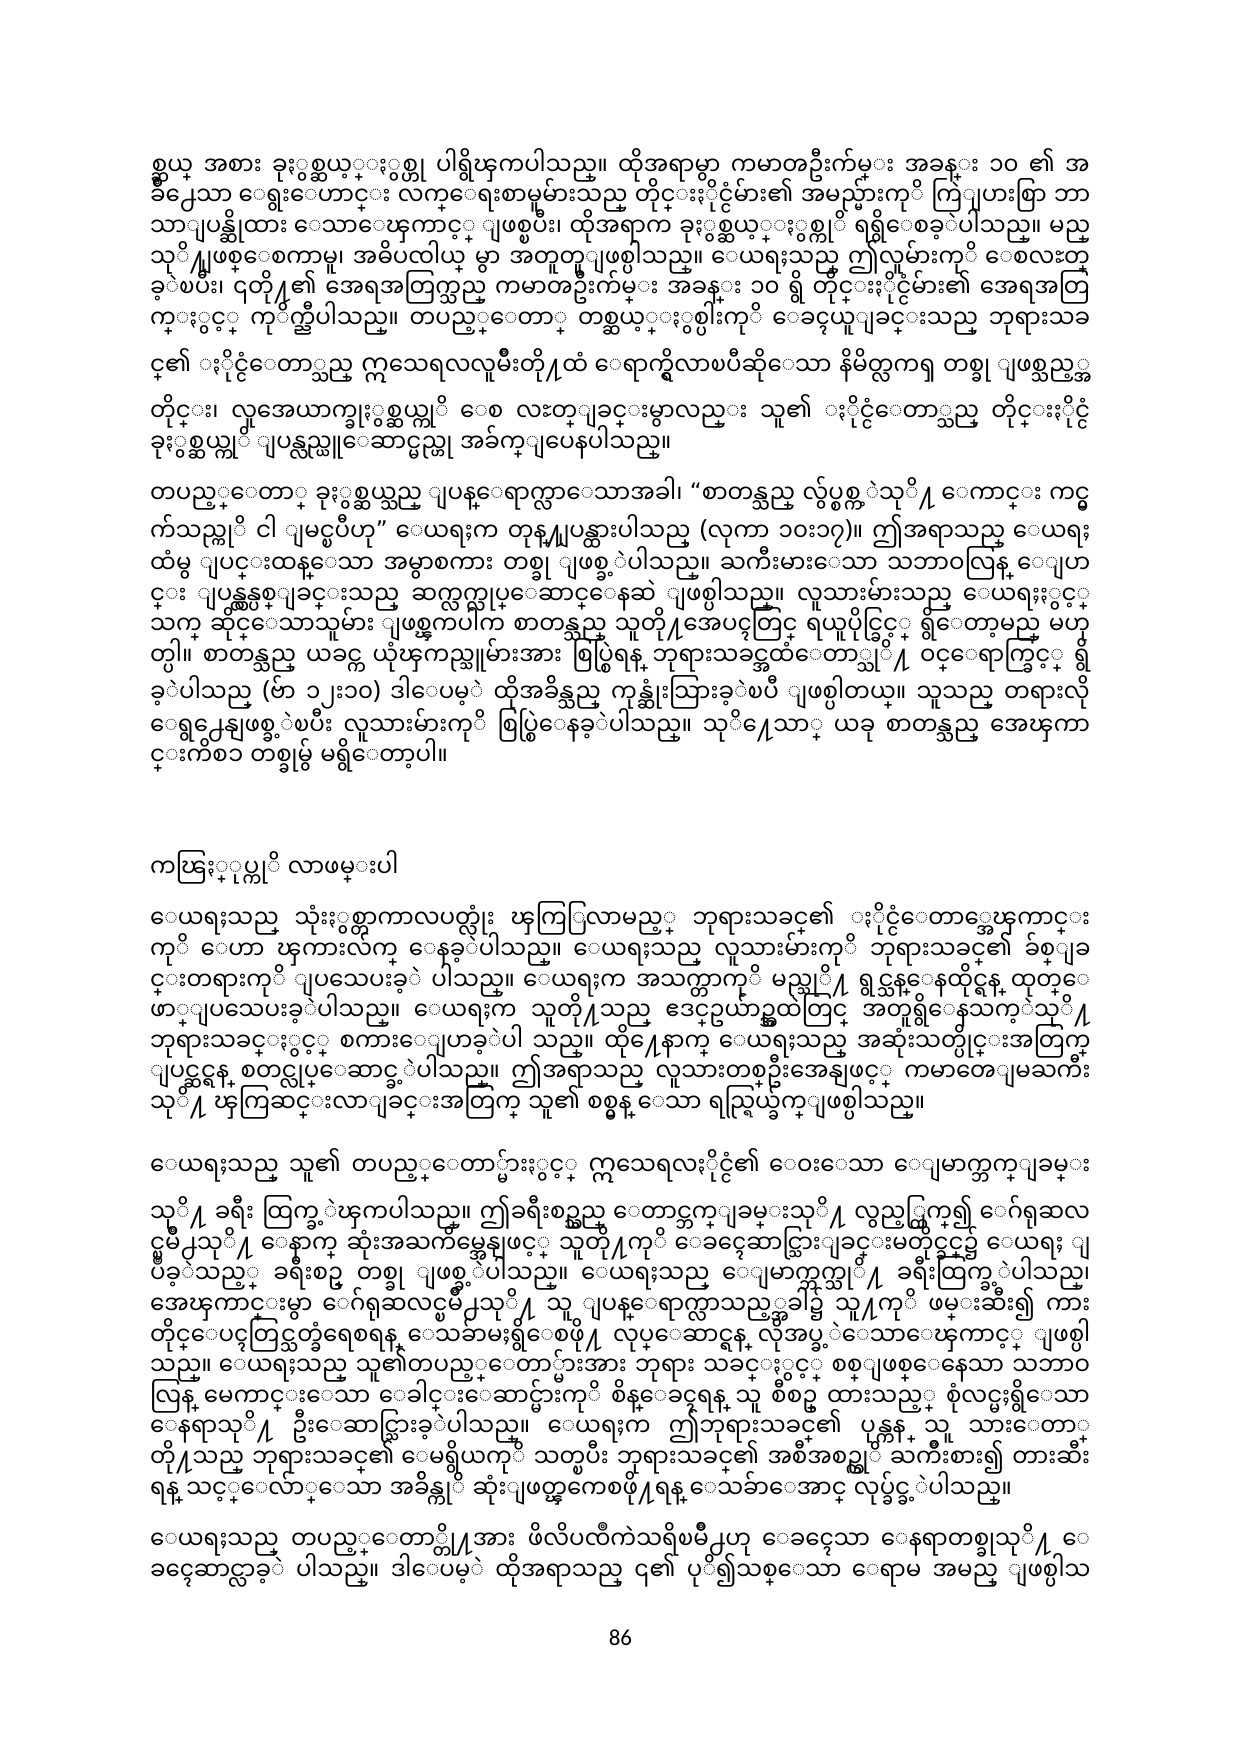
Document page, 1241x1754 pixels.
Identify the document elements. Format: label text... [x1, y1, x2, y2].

text တပည့္ေတာ္ ခုႏွစ္ဆယ္သည္ ျပန္ေရာက္လာေသာအခါ၊ “စာတန္သည္ လွ်ပ္စစ္က့ဲသုိ႔ ေကာင္း ကင္မွ က်သည္ကုိ ငါ ျမင္ၿပီဟု” ေယရႈက တုန္႔ျပန္ထားပါသည္ (လုကာ ၁၀း၁၇)။ ဤအရာသည္ ေယရႈထံမွ ျပင္းထန္ေသာ အမွာစကား တစ္ခု ျဖစ္ခ့ဲပါသည္။ ႀကီးမားေသာ သဘာဝလြန္ ေျပာင္း ျပန္လွန္ပစ္ျခင္းသည္ ဆက္လက္လုပ္ေဆာင္ေနဆဲ ျဖစ္ပါသည္။ လူသားမ်ားသည္ ေယရႈႏွင့္ သက္ ဆိုင္ေသာသူမ်ား ျဖစ္ၾကပါက စာတန္သည္ သူတို႔အေပၚတြင္ ရယူပိုင္ခြင့္ ရွိေတာ့မည္ မဟုတ္ပါ။ စာတန္သည္ ယခင္က ယုံၾကည္သူမ်ားအား စြပ္စြဲရန္ ဘုရားသခင္အထံေတာ္သုိ႔ ဝင္ေရာက္ခြင့္ ရွိခ့ဲပါသည္ (ဗ်ာ ၁၂း၁၀) ဒါေပမ့ဲ ထိုအခ်ိန္သည္ ကုန္ဆုံးသြားခ့ဲၿပီ ျဖစ္ပါတယ္။ သူသည္ တရားလို ေရွ႕ေနျဖစ္ခ့ဲၿပီး လူသားမ်ားကုိ စြပ္စြဲေနခ့ဲပါသည္။ သုိ႔ေသာ္ ယခု စာတန္သည္ အေၾကာင္းကိစၥ တစ္ခုမွ် မရွိေတာ့ပါ။ [150, 478, 1090, 767]
text ေယရႈသည္ သုံးႏွစ္တာကာလပတ္လုံး ၾကြြလာမည့္ ဘုရားသခင္၏ ႏိုင္ငံေတာ္အေၾကာင္းကုိ ေဟာ ၾကားလ်က္ ေနခ့ဲပါသည္။ ေယရႈသည္ လူသားမ်ားကုိ ဘုရားသခင္၏ ခ်စ္ျခင္းတရားကုိ ျပသေပးခ့ဲ ပါသည္။ ေယရႈက အသက္တာကုိ မည္သုိ႔ ရွင္သန္ေနထိုင္ရန္ ထုတ္ေဖာ္ျပသေပးခ့ဲပါသည္။ ေယရႈက သူတို႔သည္ ဧဒင္ဥယ်ာဥ္အထဲတြင္ အတူရွိေနသက့ဲသုိ႔ ဘုရားသခင္ႏွင့္ စကားေျပာခ့ဲပါ သည္။ ထို႔ေနာက္ ေယရႈသည္ အဆုံးသတ္ပိုင္းအတြက္ ျပင္ဆင္ရန္ စတင္လုပ္ေဆာင္ခ့ဲပါသည္။ ဤအရာသည္ လူသားတစ္ဦးအေနျဖင့္ ကမာၻေျမႀကီးသုိ႔ ၾကြဆင္းလာျခင္းအတြက္ သူ၏ စစ္မွန္ ေသာ ရည္ရြယ္ခ်က္ျဖစ္ပါသည္။ [150, 903, 1090, 1114]
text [150, 150, 1090, 454]
text ကၽြႏ္ုပ္ကုိ လာဖမ္းပါ [179, 852, 1090, 879]
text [150, 1524, 1090, 1582]
text ေယရႈသည္ သူ၏ တပည့္ေတာ္မ်ားႏွင့္ ဣသေရလႏိုင္ငံ၏ ေဝးေသာ ေျမာက္ဘက္ျခမ္းသုိ႔ ခရီး ထြက္ခ့ဲၾကပါသည္။ ဤခရီးစဥ္သည္ ေတာင္ဘက္ျခမ္းသုိ႔ လွည့္ထြက္၍ ေဂ်ရုဆလင္ၿမိဳ႕သုိ႔ ေနာက္ ဆုံးအႀကိမ္အေနျဖင့္ သူတို႔ကုိ ေခၚေဆာင္သြားျခင္းမတိုင္ခင္၌ ေယရႈ ျပဳခ့ဲသည့္ ခရီးစဥ္ တစ္ခု ျဖစ္ခ့ဲပါသည္။ ေယရႈသည္ ေျမာက္ဘက္သုိ႔ ခရီးထြက္ခ့ဲပါသည္၊ အေၾကာင္းမွာ ေဂ်ရုဆလင္ၿမိဳ႕သုိ႔ သူ ျပန္ေရာက္လာသည့္အခါ၌ သူ႔ကုိ ဖမ္းဆီး၍ ကားတိုင္ေပၚတြင္သတ္ခံရေစရန္ ေသခ်ာမႈရွိေစဖို႔ လုပ္ေဆာင္ရန္ လိုအပ္ခ့ဲေသာေၾကာင့္ ျဖစ္ပါသည္။ ေယရႈသည္ သူ၏တပည့္ေတာ္မ်ားအား ဘုရား သခင္ႏွင့္ စစ္ျဖစ္ေနေသာ သဘာဝလြန္ မေကာင္းေသာ ေခါင္းေဆာင္မ်ားကုိ စိန္ေခၚရန္ သူ စီစဥ္ ထားသည့္ စုံလင္မႈရွိေသာ ေနရာသုိ႔ ဦးေဆာင္သြားခ့ဲပါသည္။ ေယရႈက ဤဘုရားသခင္၏ ပုန္ကန္ သူ သားေတာ္တို႔သည္ ဘုရားသခင္၏ ေမရွိယကုိ သတ္ၿပီး ဘုရားသခင္၏ အစီအစဥ္ကုိ ႀကိဳးစား၍ တားဆီးရန္ သင့္ေလ်ာ္ေသာ အခ်ိန္ကုိ ဆုံးျဖတ္ၾကေစဖို႔ရန္ ေသခ်ာေအာင္ လုပ္ခ်င္ခ့ဲပါသည္။ [150, 1139, 1090, 1499]
